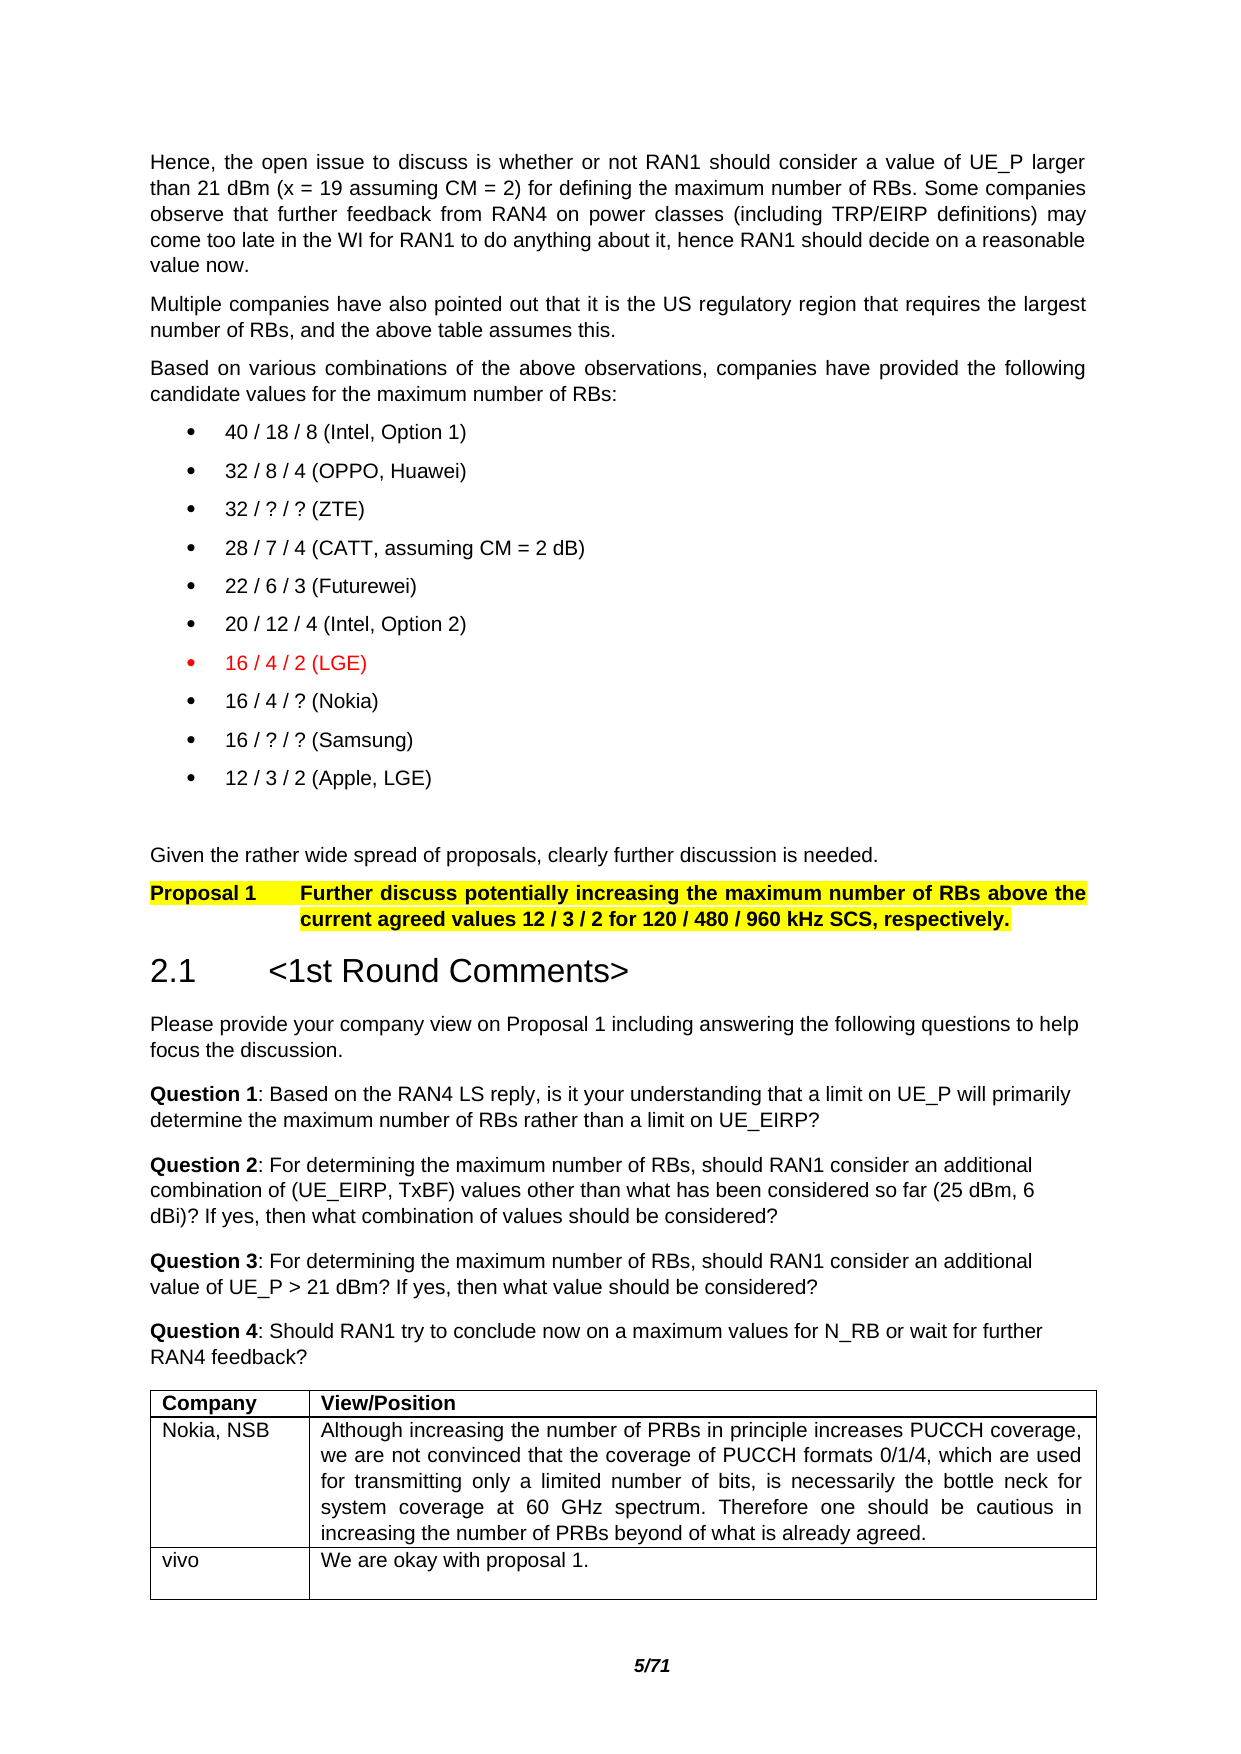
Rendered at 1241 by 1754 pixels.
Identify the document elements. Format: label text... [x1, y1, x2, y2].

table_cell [310, 1548, 1096, 1599]
list 32 / 8 / 4 (OPPO, Huawei) [187, 458, 1087, 482]
text Given the rather wide spread of proposals, clearly further discussion is needed. [150, 843, 1087, 867]
text Hence, the open issue to discuss is whether or not RAN1 should consider a value of UE_P larger than 21 dBm (x = 19 assuming CM = 2) for defining the maximum number of RBs. Some companies observe that further feedback from RAN4 on power classes (including TRP/EIRP definitions) may come too late in the WI for RAN1 to do anything about it, hence RAN1 should decide on a reasonable value now. [150, 150, 1087, 277]
text Question 1: Based on the RAN4 LS reply, is it your understanding that a limit on UE_P will primarily determine the maximum number of RBs rather than a limit on UE_EIRP? [150, 1082, 1087, 1132]
text Question 4: Should RAN1 try to conclude now on a maximum values for N_RB or wait for further RAN4 feedback? [150, 1319, 1087, 1369]
table_cell vivo [151, 1548, 309, 1599]
list 28 / 7 / 4 (CATT, assuming CM = 2 dB) [187, 535, 1087, 559]
list 12 / 3 / 2 (Apple, LGE) [187, 766, 1087, 790]
list 20 / 12 / 4 (Intel, Option 2) [187, 612, 1087, 636]
text Question 3: For determining the maximum number of RBs, should RAN1 consider an additional value of UE_P > 21 dBm? If yes, then what value should be considered? [150, 1249, 1087, 1298]
text Please provide your company view on Proposal 1 including answering the following questions to help focus the discussion. [150, 1012, 1087, 1061]
list 16 / 4 / 2 (LGE) [187, 651, 1087, 675]
list 16 / 4 / ? (Nokia) [187, 689, 1087, 713]
list 40 / 18 / 8 (Intel, Option 1) [187, 420, 1087, 444]
subtitle 2.1 <1st Round Comments> [150, 951, 1090, 990]
table_cell Nokia, NSB [151, 1418, 309, 1547]
text Based on various combinations of the above observations, companies have provided the following candidate values for the maximum number of RBs: [150, 356, 1087, 406]
table_cell Although increasing the number of PRBs in principle increases PUCCH coverage, we are not convinced that the coverage of PUCCH formats 0/1/4, which are used for transmitting only a limited number of bits, is necessarily the bottle neck for system coverage at 60 GHz spectrum. Therefore one should be cautious in increasing the number of PRBs beyond of what is already agreed. [310, 1418, 1096, 1547]
text Proposal 1 Further discuss potentially increasing the maximum number of RBs above the current agreed values 12 / 3 / 2 for 120 / 480 / 960 kHz SCS, respectively. [150, 905, 1087, 931]
text Multiple companies have also pointed out that it is the US regulatory region that requires the largest number of RBs, and the above table assumes this. [150, 292, 1087, 341]
table_header Company [151, 1391, 309, 1416]
list 22 / 6 / 3 (Futurewei) [187, 574, 1087, 598]
list 16 / ? / ? (Samsung) [187, 727, 1087, 752]
list 32 / ? / ? (ZTE) [187, 497, 1087, 521]
table_header View/Position [310, 1391, 1096, 1416]
text Question 2: For determining the maximum number of RBs, should RAN1 consider an additional combination of (UE_EIRP, TxBF) values other than what has been considered so far (25 dBm, 6 dBi)? If yes, then what combination of values should be considered? [150, 1152, 1087, 1228]
